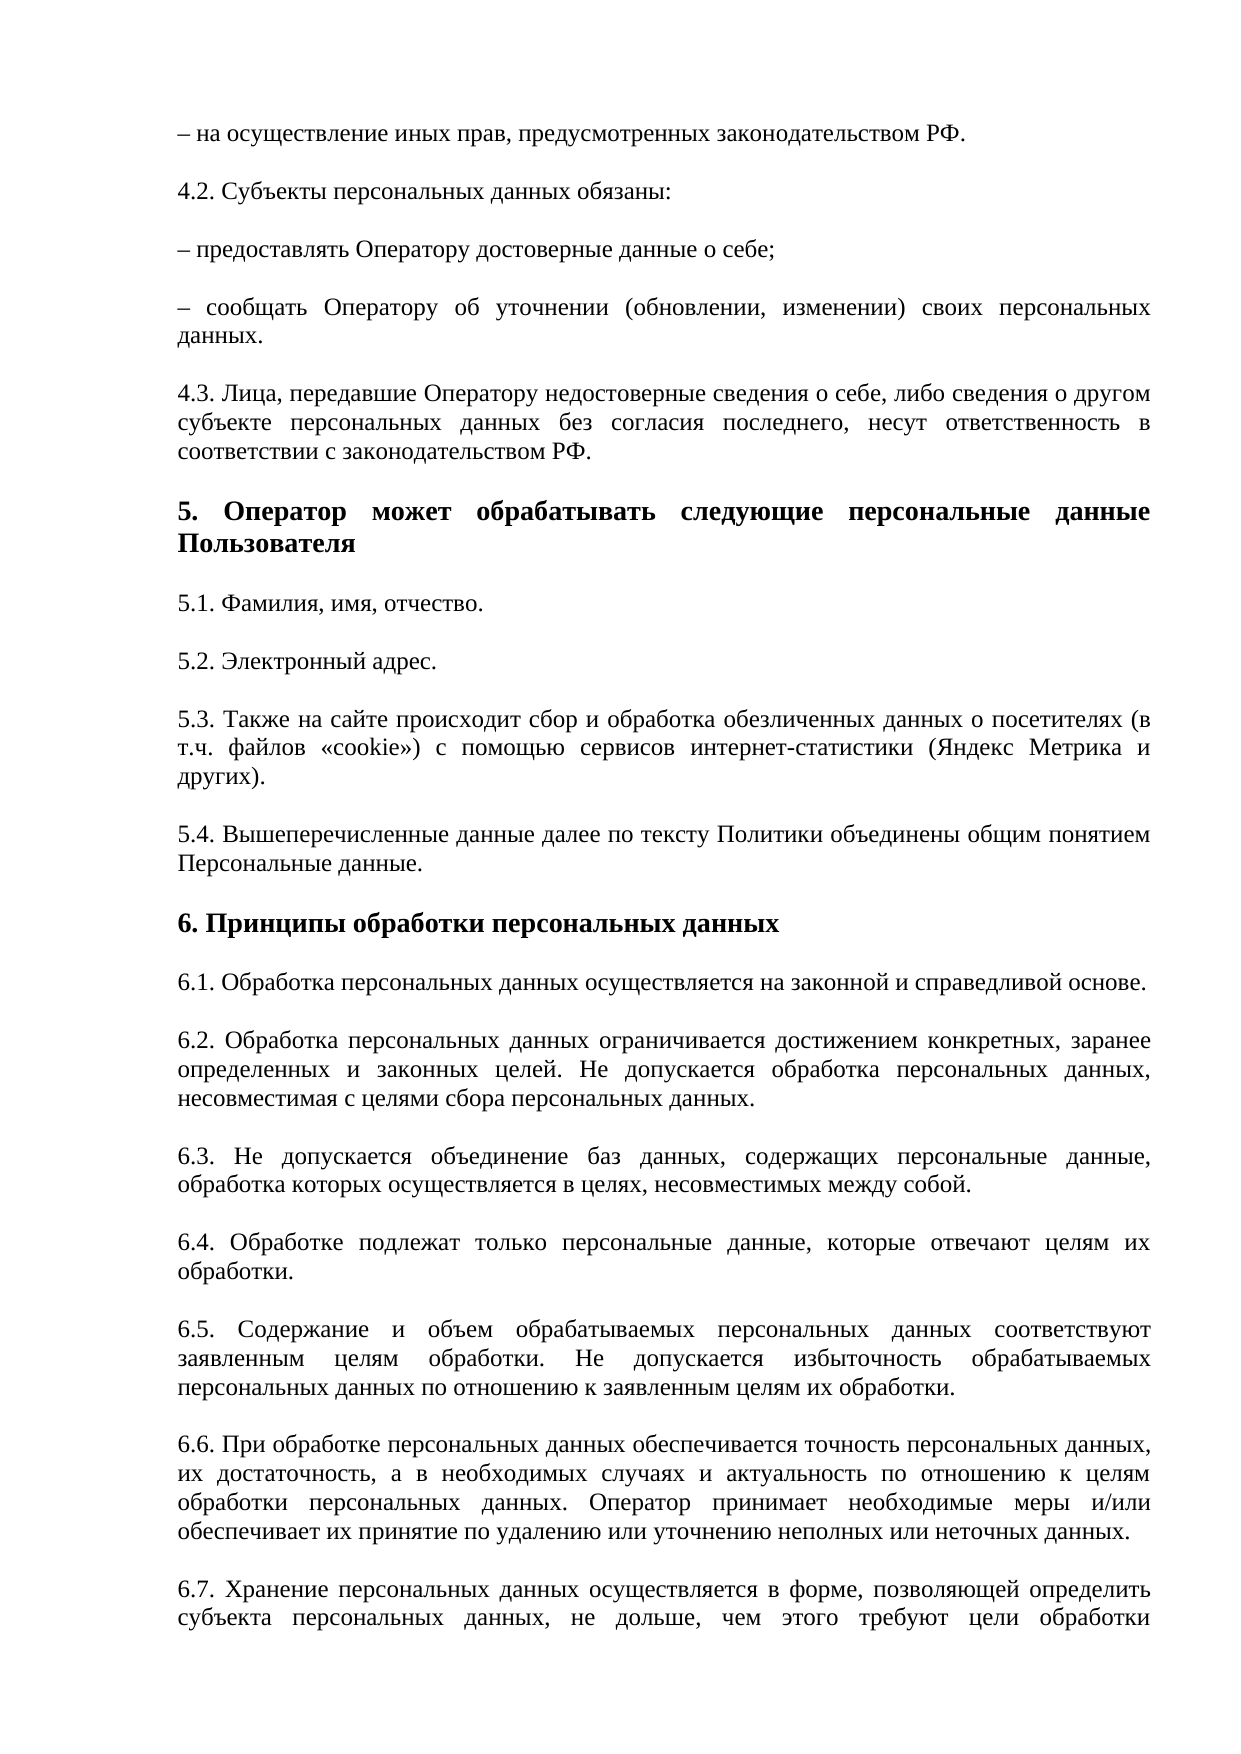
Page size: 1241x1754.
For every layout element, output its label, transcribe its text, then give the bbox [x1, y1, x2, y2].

text – сообщать Оператору об уточнении (обновлении, изменении) своих персональных данных. [177, 292, 1152, 349]
text 6.6. При обработке персональных данных обеспечивается точность персональных данных, их достаточность, а в необходимых случаях и актуальность по отношению к целям обработки персональных данных. Оператор принимает необходимые меры и/или обеспечивает их принятие по удалению или уточнению неполных или неточных данных. [177, 1429, 1152, 1544]
text 6.3. Не допускается объединение баз данных, содержащих персональные данные, обработка которых осуществляется в целях, несовместимых между собой. [177, 1141, 1152, 1198]
text 6.4. Обработке подлежат только персональные данные, которые отвечают целям их обработки. [177, 1227, 1152, 1285]
text 4.3. Лица, передавшие Оператору недостоверные сведения о себе, либо сведения о другом субъекте персональных данных без согласия последнего, несут ответственность в соответствии с законодательством РФ. [177, 378, 1152, 465]
text 4.2. Субъекты персональных данных обязаны: [177, 176, 1152, 205]
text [177, 1574, 1152, 1631]
text 5.2. Электронный адрес. [177, 646, 1152, 674]
text 5.1. Фамилия, имя, отчество. [177, 588, 1152, 617]
text 6.1. Обработка персональных данных осуществляется на законной и справедливой основе. [177, 967, 1152, 996]
text – предоставлять Оператору достоверные данные о себе; [177, 234, 1152, 263]
text 6.5. Содержание и объем обрабатываемых персональных данных соответствуют заявленным целям обработки. Не допускается избыточность обрабатываемых персональных данных по отношению к заявленным целям их обработки. [177, 1314, 1152, 1400]
text 5.3. Также на сайте происходит сбор и обработка обезличенных данных о посетителях (в т.ч. файлов «cookie») с помощью сервисов интернет-статистики (Яндекс Метрика и других). [177, 704, 1152, 790]
text 5.4. Вышеперечисленные данные далее по тексту Политики объединены общим понятием Персональные данные. [177, 819, 1152, 877]
text 6.2. Обработка персональных данных ограничивается достижением конкретных, заранее определенных и законных целей. Не допускается обработка персональных данных, несовместимая с целями сбора персональных данных. [177, 1025, 1152, 1112]
text – на осуществление иных прав, предусмотренных законодательством РФ. [177, 118, 1152, 147]
text 6. Принципы обработки персональных данных [177, 906, 1152, 938]
text 5. Оператор может обрабатывать следующие персональные данные Пользователя [177, 494, 1152, 559]
